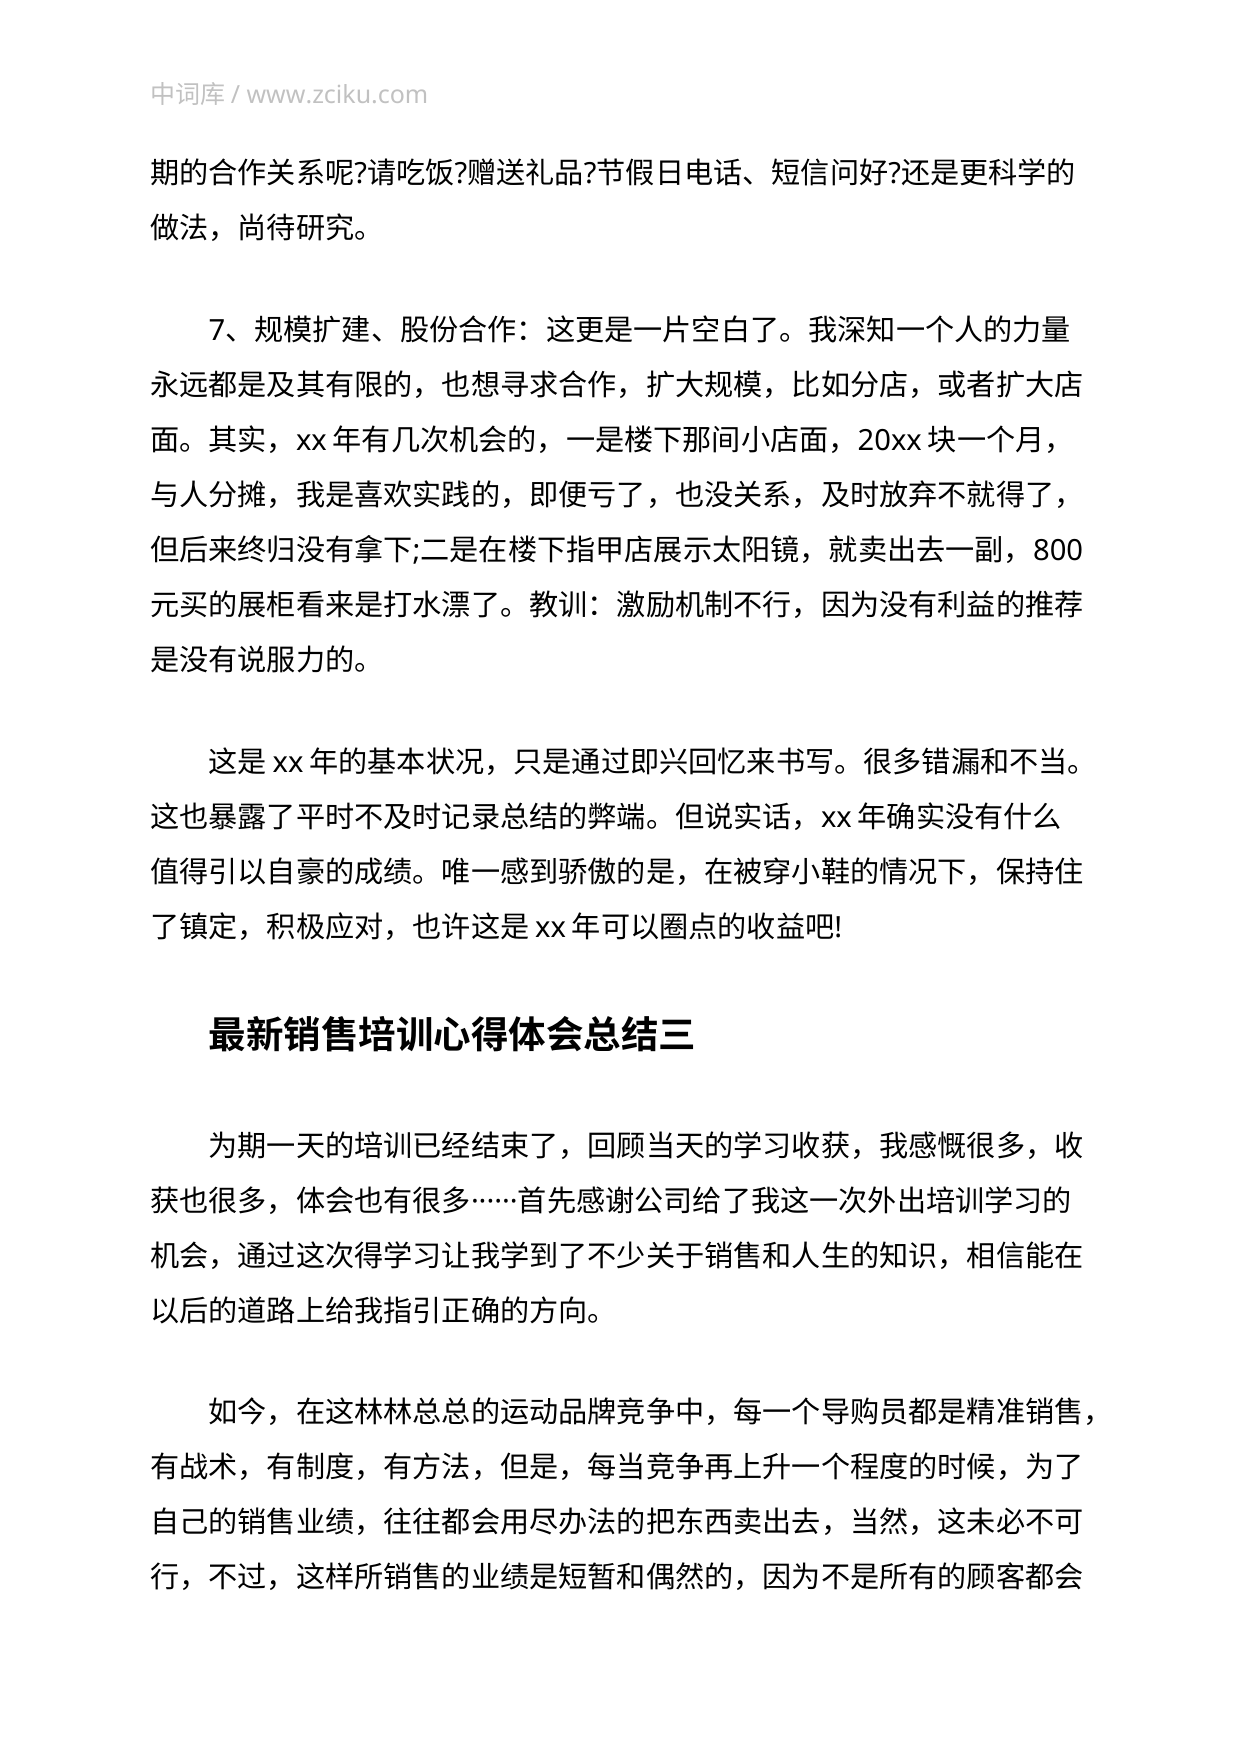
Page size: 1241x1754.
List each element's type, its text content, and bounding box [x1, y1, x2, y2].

text 为期一天的培训已经结束了，回顾当天的学习收获，我感慨很多，收获也很多，体会也有很多······首先感谢公司给了我这一次外出培训学习的机会，通过这次得学习让我学到了不少关于销售和人生的知识，相信能在以后的道路上给我指引正确的方向。 [150, 1122, 1090, 1329]
text 最新销售培训心得体会总结三 [150, 1005, 1090, 1059]
text 这是xx年的基本状况，只是通过即兴回忆来书写。很多错漏和不当。这也暴露了平时不及时记录总结的弊端。但说实话，xx年确实没有什么值得引以自豪的成绩。唯一感到骄傲的是，在被穿小鞋的情况下，保持住了镇定，积极应对，也许这是xx年可以圈点的收益吧! [150, 738, 1090, 946]
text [150, 150, 1090, 247]
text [150, 1389, 1090, 1596]
text 7、规模扩建、股份合作：这更是一片空白了。我深知一个人的力量永远都是及其有限的，也想寻求合作，扩大规模，比如分店，或者扩大店面。其实，xx年有几次机会的，一是楼下那间小店面，20xx块一个月，与人分摊，我是喜欢实践的，即便亏了，也没关系，及时放弃不就得了，但后来终归没有拿下;二是在楼下指甲店展示太阳镜，就卖出去一副，800元买的展柜看来是打水漂了。教训：激励机制不行，因为没有利益的推荐是没有说服力的。 [150, 307, 1090, 679]
